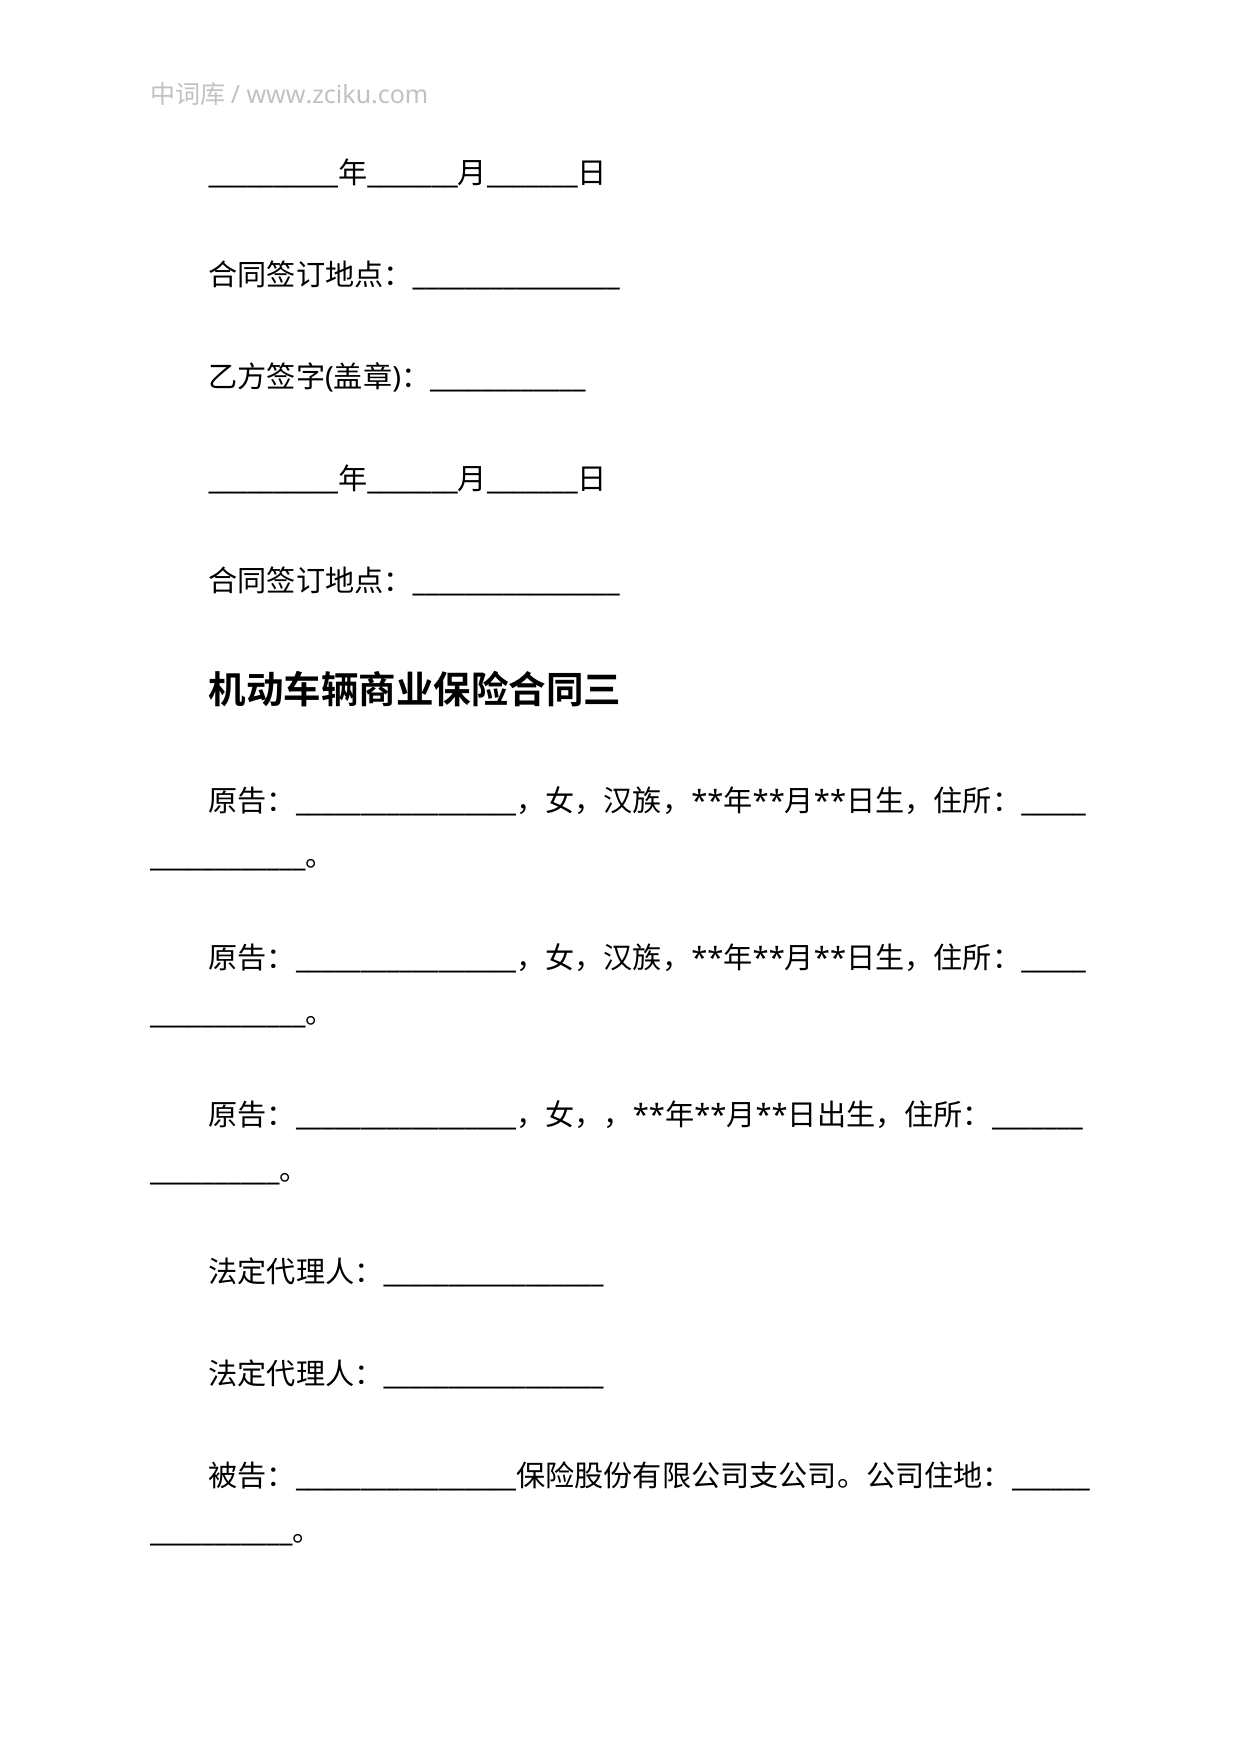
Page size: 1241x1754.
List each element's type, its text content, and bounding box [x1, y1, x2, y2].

text 法定代理人：_________________ [150, 1248, 1090, 1291]
text 被告：_________________保险股份有限公司支公司。公司住地：_________________。 [150, 1452, 1090, 1549]
text 乙方签字(盖章)：____________ [150, 354, 1090, 396]
text 原告：_________________，女，汉族，**年**月**日生，住所：_________________。 [150, 934, 1090, 1032]
text 法定代理人：_________________ [150, 1350, 1090, 1393]
text __________年_______月_______日 [150, 456, 1090, 498]
text 合同签订地点：________________ [150, 558, 1090, 600]
text 合同签订地点：________________ [150, 252, 1090, 294]
text 原告：_________________，女，，**年**月**日出生，住所：_________________。 [150, 1091, 1090, 1189]
text 机动车辆商业保险合同三 [150, 660, 1090, 714]
text __________年_______月_______日 [150, 150, 1090, 192]
text 原告：_________________，女，汉族，**年**月**日生，住所：_________________。 [150, 777, 1090, 875]
